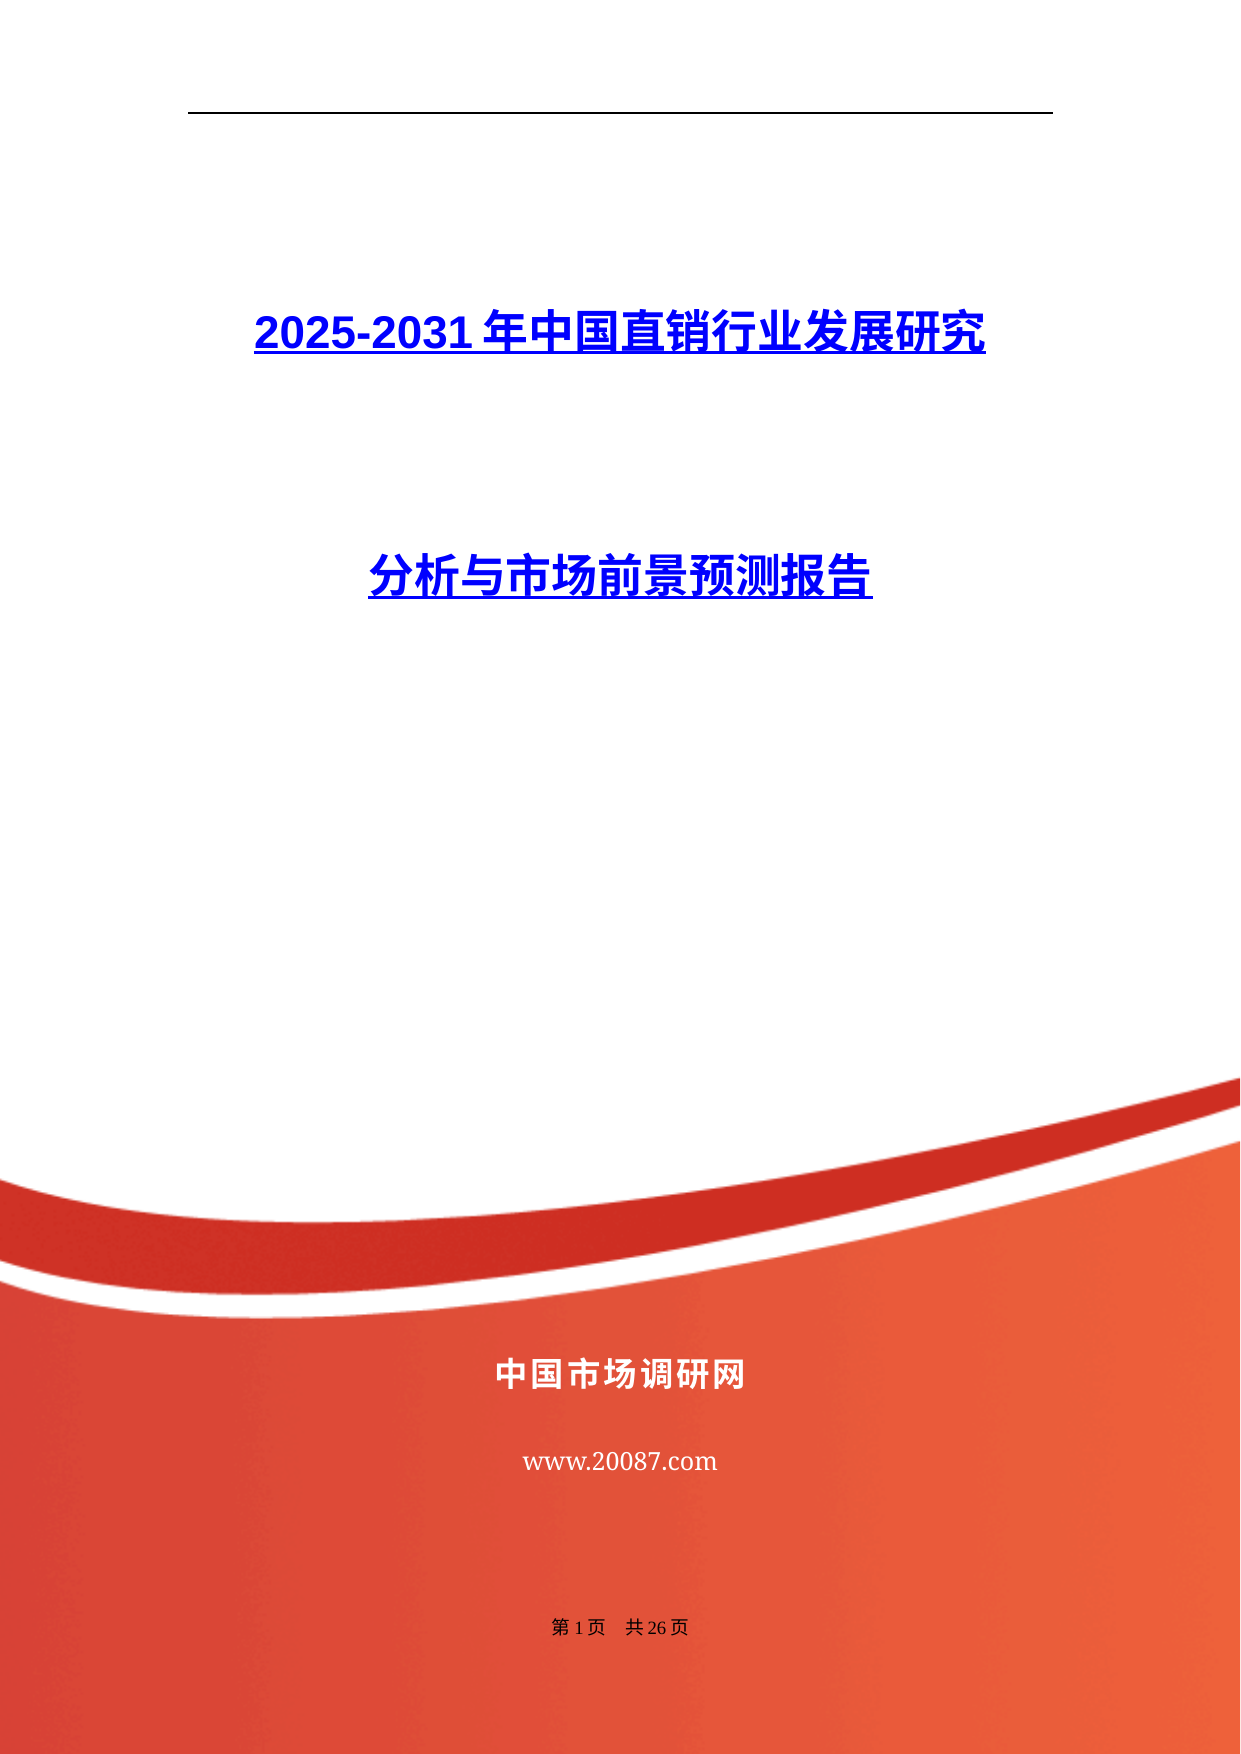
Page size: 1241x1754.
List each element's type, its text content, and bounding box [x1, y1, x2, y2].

subtitle 中国市场调研网 [187, 1339, 1053, 1404]
table_header 2025-2031年中国直销行业发展研究分析与市场前景预测报告 [188, 207, 1053, 773]
picture [0, 1006, 1241, 1754]
text www.20087.com [187, 1428, 1053, 1493]
